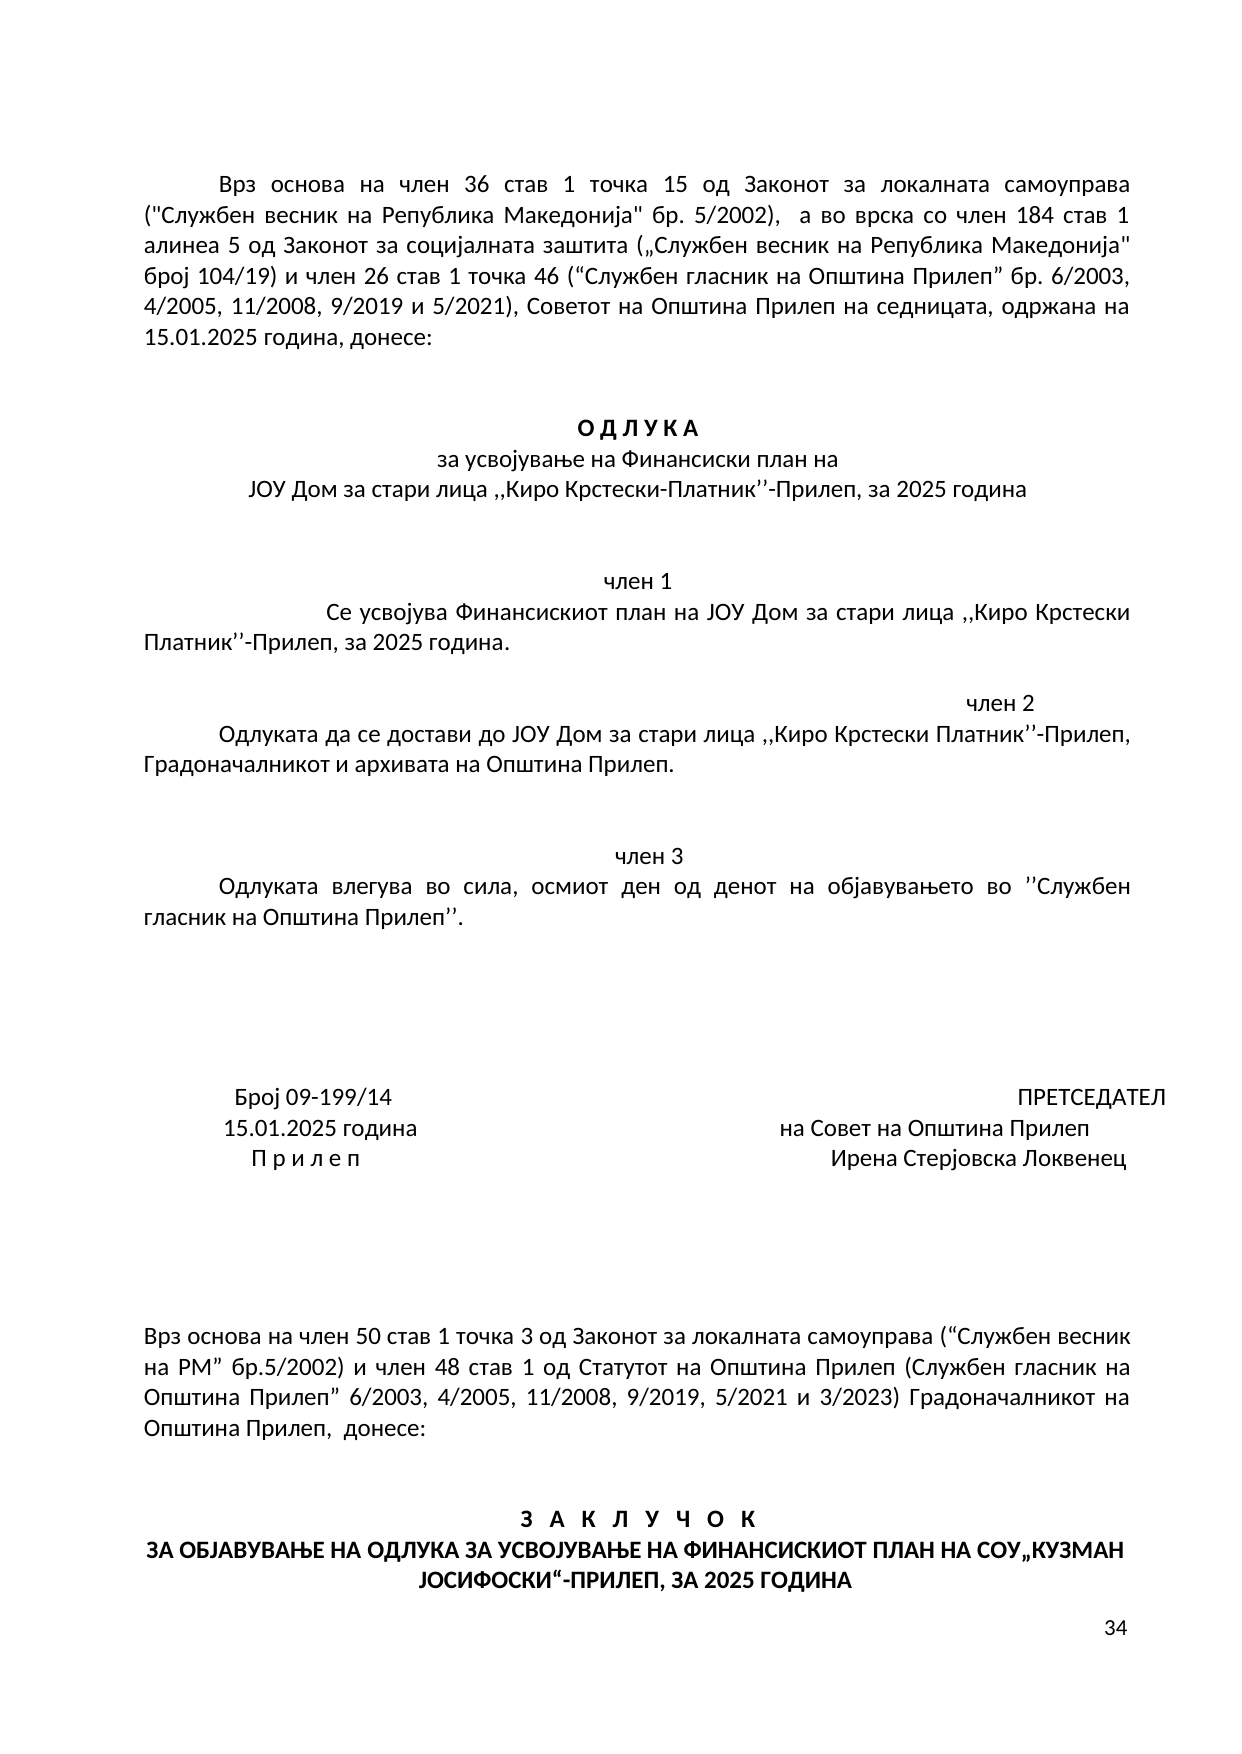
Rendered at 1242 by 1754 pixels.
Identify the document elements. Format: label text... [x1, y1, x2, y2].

text Одлуката да се достави до ЈОУ Дом за стари лица ,,Киро Крстески Платник’’-Прилеп, Градоначалникот и архивата на Општина Прилеп. [144, 718, 1132, 779]
text 15.01.2025 година на Совет на Општина Прилеп [144, 1112, 1177, 1142]
text ЗА ОБЈАВУВАЊЕ НА ОДЛУКА ЗА УСВОЈУВАЊЕ НА ФИНАНСИСКИОТ ПЛАН НА СОУ„КУЗМАН ЈОСИФОСКИ“-ПРИЛЕП, ЗА 2025 ГОДИНА [144, 1534, 1127, 1595]
text член 1 [144, 565, 1132, 596]
text Број 09-199/14 ПРЕТСЕДАТЕЛ [144, 1081, 1177, 1112]
text член 3 [144, 840, 1132, 870]
text ЈОУ Дом за стари лица ,,Киро Крстески-Платник’’-Прилеп, за 2025 година [144, 473, 1132, 504]
text П р и л е п Ирена Стерјовска Локвенец [144, 1142, 1177, 1173]
text З А К Л У Ч О К [144, 1503, 1132, 1534]
text Врз основа на член 36 став 1 точка 15 од Законот за локалната самоуправа ("Службен весник на Република Македонија" бр. 5/2002), а во врска со член 184 став 1 алинеа 5 од Законот за социјалната заштита („Службен весник на Република Македонија" број 104/19) и член 26 став 1 точка 46 (“Службен гласник на Општина Прилеп” бр. 6/2003, 4/2005, 11/2008, 9/2019 и 5/2021), Советот на Општина Прилеп на седницата, одржана на 15.01.2025 година, донесе: [144, 168, 1132, 351]
text Се усвојува Финансискиот план на ЈОУ Дом за стари лица ,,Киро Крстески Платник’’-Прилеп, за 2025 година. [144, 596, 1132, 657]
text Врз основа на член 50 став 1 точка 3 од Законот за локалната самоуправа (“Службен весник на РМ” бр.5/2002) и член 48 став 1 од Статутот на Општина Прилеп (Службен гласник на Општина Прилеп” 6/2003, 4/2005, 11/2008, 9/2019, 5/2021 и 3/2023) Градоначалникот на Општина Прилеп, донесе: [144, 1320, 1132, 1442]
text Одлуката влегува во сила, осмиот ден од денот на објавувањето во ’’Службен гласник на Општина Прилеп’’. [144, 870, 1132, 931]
text член 2 [144, 687, 1132, 718]
text О Д Л У К А [144, 412, 1132, 443]
text за усвојување на Финансиски план на [144, 443, 1132, 473]
